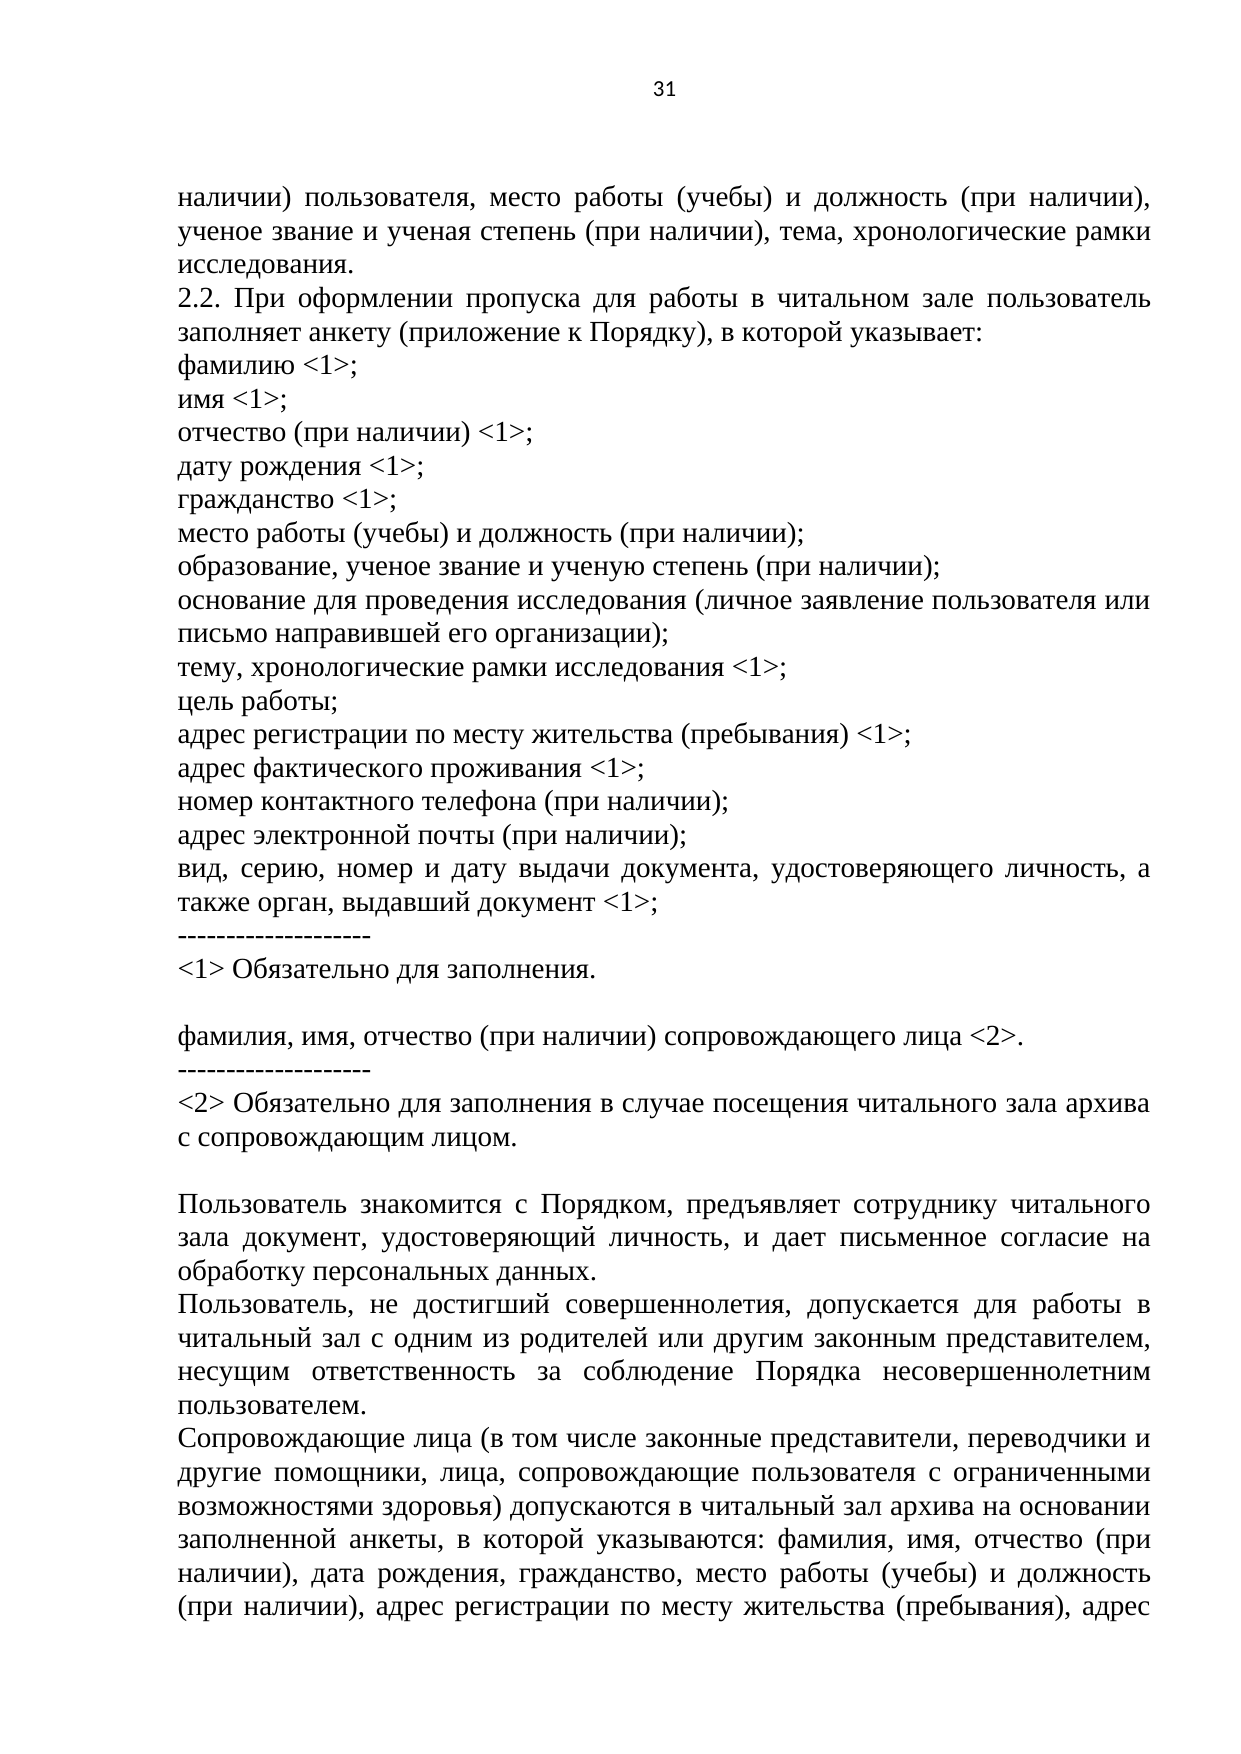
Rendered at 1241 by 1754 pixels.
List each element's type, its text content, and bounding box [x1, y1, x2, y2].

text образование, ученое звание и ученую степень (при наличии); [177, 548, 1152, 582]
text <1> Обязательно для заполнения. [177, 951, 1152, 984]
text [177, 1421, 1152, 1622]
text адрес регистрации по месту жительства (пребывания) <1>; [177, 716, 1152, 750]
text Пользователь знакомится с Порядком, предъявляет сотруднику читального зала документ, удостоверяющий личность, и дает письменное согласие на обработку персональных данных. [177, 1186, 1152, 1286]
text фамилию <1>; [177, 347, 1152, 381]
text -------------------- [177, 1052, 1152, 1085]
text отчество (при наличии) <1>; [177, 414, 1152, 448]
text тему, хронологические рамки исследования <1>; [177, 649, 1152, 683]
text Пользователь, не достигший совершеннолетия, допускается для работы в читальный зал с одним из родителей или другим законным представителем, несущим ответственность за соблюдение Порядка несовершеннолетним пользователем. [177, 1286, 1152, 1421]
text дату рождения <1>; [177, 448, 1152, 481]
text основание для проведения исследования (личное заявление пользователя или письмо направившей его организации); [177, 582, 1152, 649]
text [177, 179, 1152, 280]
text гражданство <1>; [177, 481, 1152, 515]
text цель работы; [177, 683, 1152, 716]
text адрес электронной почты (при наличии); [177, 817, 1152, 850]
text 2.2. При оформлении пропуска для работы в читальном зале пользователь заполняет анкету (приложение к Порядку), в которой указывает: [177, 280, 1152, 347]
text адрес фактического проживания <1>; [177, 750, 1152, 783]
text вид, серию, номер и дату выдачи документа, удостоверяющего личность, а также орган, выдавший документ <1>; [177, 850, 1152, 917]
text место работы (учебы) и должность (при наличии); [177, 515, 1152, 548]
text <2> Обязательно для заполнения в случае посещения читального зала архива с сопровождающим лицом. [177, 1085, 1152, 1152]
text имя <1>; [177, 381, 1152, 414]
text -------------------- [177, 917, 1152, 951]
text номер контактного телефона (при наличии); [177, 783, 1152, 817]
text фамилия, имя, отчество (при наличии) сопровождающего лица <2>. [177, 1018, 1152, 1052]
